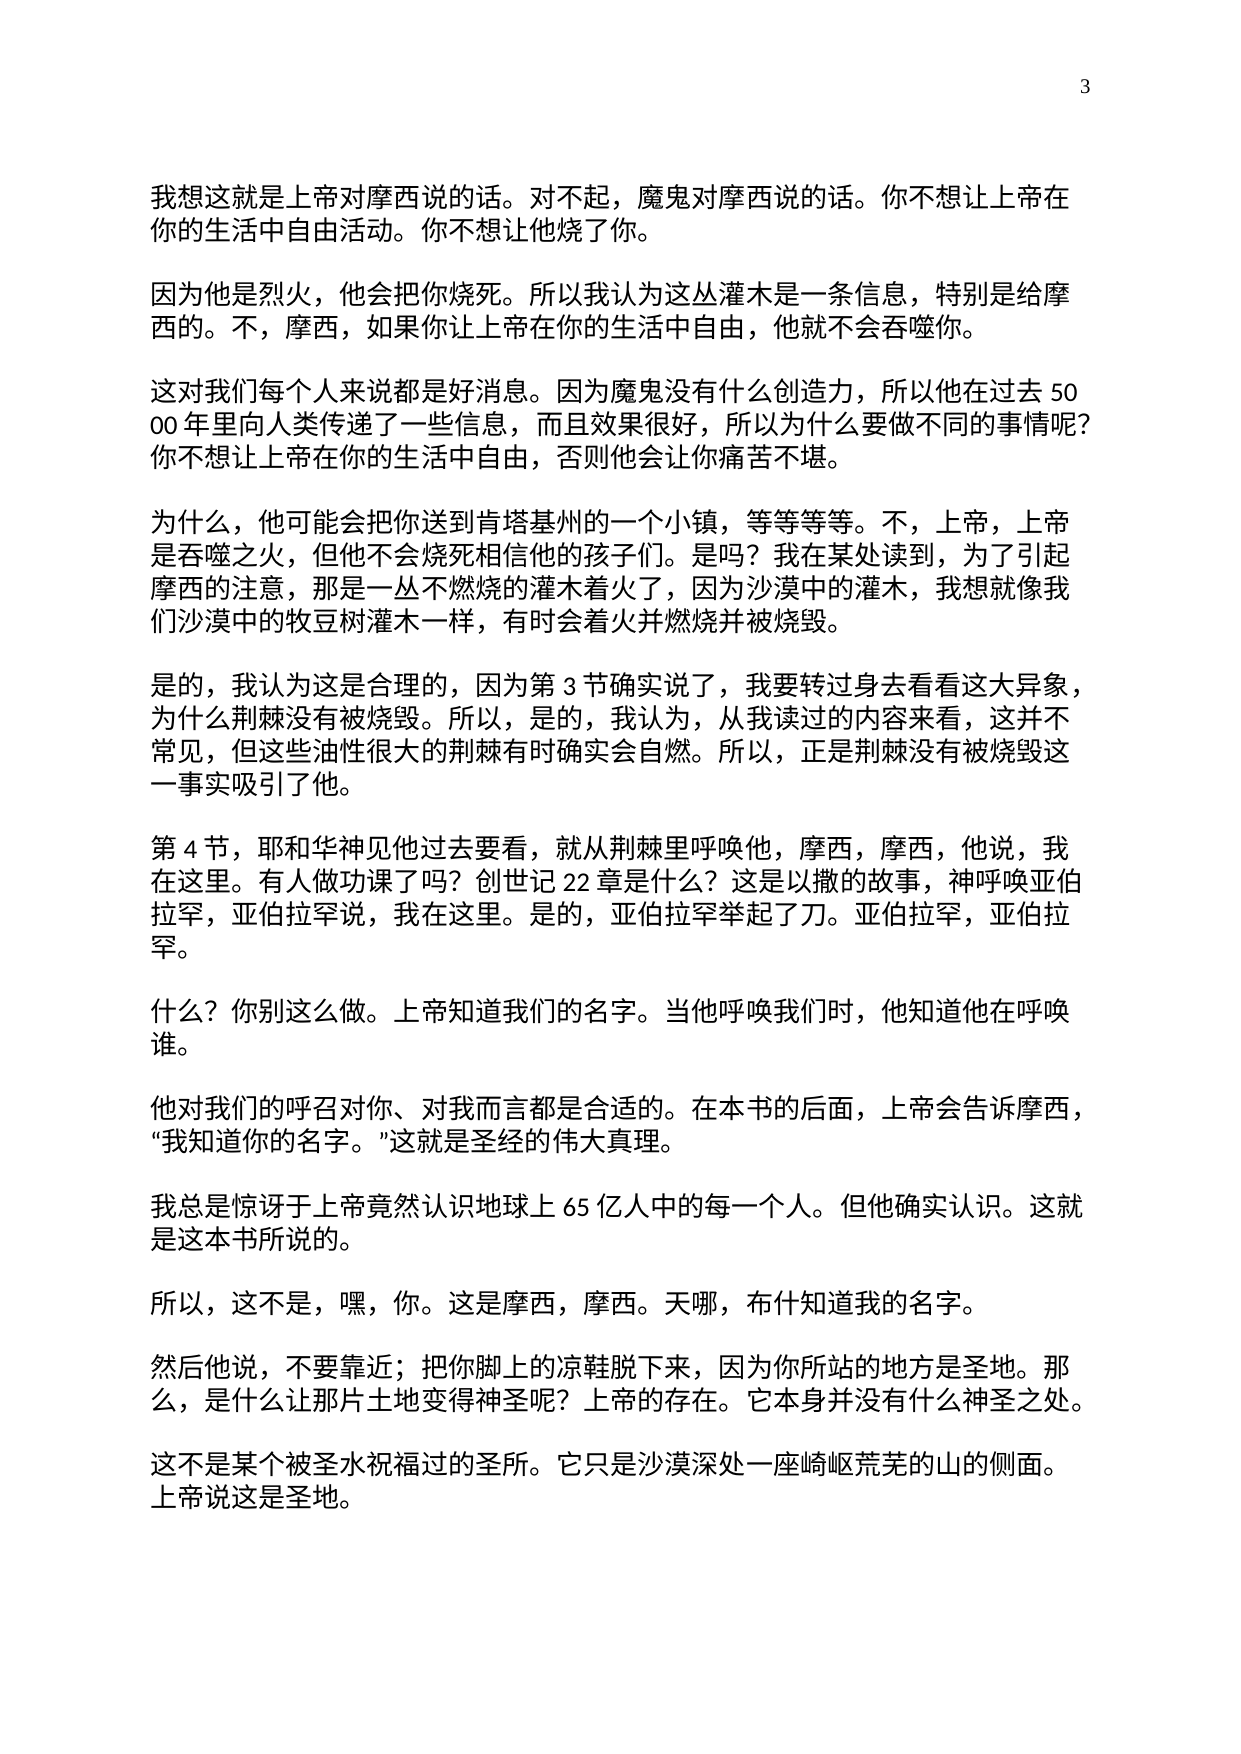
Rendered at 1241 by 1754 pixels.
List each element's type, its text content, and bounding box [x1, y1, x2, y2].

text 因为他是烈火，他会把你烧死。所以我认为这丛灌木是一条信息，特别是给摩西的。不，摩西，如果你让上帝在你的生活中自由，他就不会吞噬你。 [150, 278, 1090, 344]
text 然后他说，不要靠近；把你脚上的凉鞋脱下来，因为你所站的地方是圣地。那么，是什么让那片土地变得神圣呢？上帝的存在。它本身并没有什么神圣之处。 [150, 1351, 1090, 1417]
text 这不是某个被圣水祝福过的圣所。它只是沙漠深处一座崎岖荒芜的山的侧面。上帝说这是圣地。 [150, 1448, 1090, 1514]
text 什么？你别这么做。上帝知道我们的名字。当他呼唤我们时，他知道他在呼唤谁。 [150, 995, 1090, 1061]
text 为什么，他可能会把你送到肯塔基州的一个小镇，等等等等。不，上帝，上帝是吞噬之火，但他不会烧死相信他的孩子们。是吗？我在某处读到，为了引起摩西的注意，那是一丛不燃烧的灌木着火了，因为沙漠中的灌木，我想就像我们沙漠中的牧豆树灌木一样，有时会着火并燃烧并被烧毁。 [150, 506, 1090, 638]
text 这对我们每个人来说都是好消息。因为魔鬼没有什么创造力，所以他在过去 5000 年里向人类传递了一些信息，而且效果很好，所以为什么要做不同的事情呢？你不想让上帝在你的生活中自由，否则他会让你痛苦不堪。 [150, 376, 1090, 474]
text 我想这就是上帝对摩西说的话。对不起，魔鬼对摩西说的话。你不想让上帝在你的生活中自由活动。你不想让他烧了你。 [150, 181, 1090, 247]
text 我总是惊讶于上帝竟然认识地球上 65 亿人中的每一个人。但他确实认识。这就是这本书所说的。 [150, 1190, 1090, 1256]
text 所以，这不是，嘿，你。这是摩西，摩西。天哪，布什知道我的名字。 [150, 1287, 1090, 1320]
text 他对我们的呼召对你、对我而言都是合适的。在本书的后面，上帝会告诉摩西，“我知道你的名字。”这就是圣经的伟大真理。 [150, 1093, 1090, 1159]
text 第 4 节，耶和华神见他过去要看，就从荆棘里呼唤他，摩西，摩西，他说，我在这里。有人做功课了吗？创世记 22 章是什么？这是以撒的故事，神呼唤亚伯拉罕，亚伯拉罕说，我在这里。是的，亚伯拉罕举起了刀。亚伯拉罕，亚伯拉罕。 [150, 832, 1090, 964]
text 是的，我认为这是合理的，因为第 3 节确实说了，我要转过身去看看这大异象，为什么荆棘没有被烧毁。所以，是的，我认为，从我读过的内容来看，这并不常见，但这些油性很大的荆棘有时确实会自燃。所以，正是荆棘没有被烧毁这一事实吸引了他。 [150, 669, 1090, 801]
